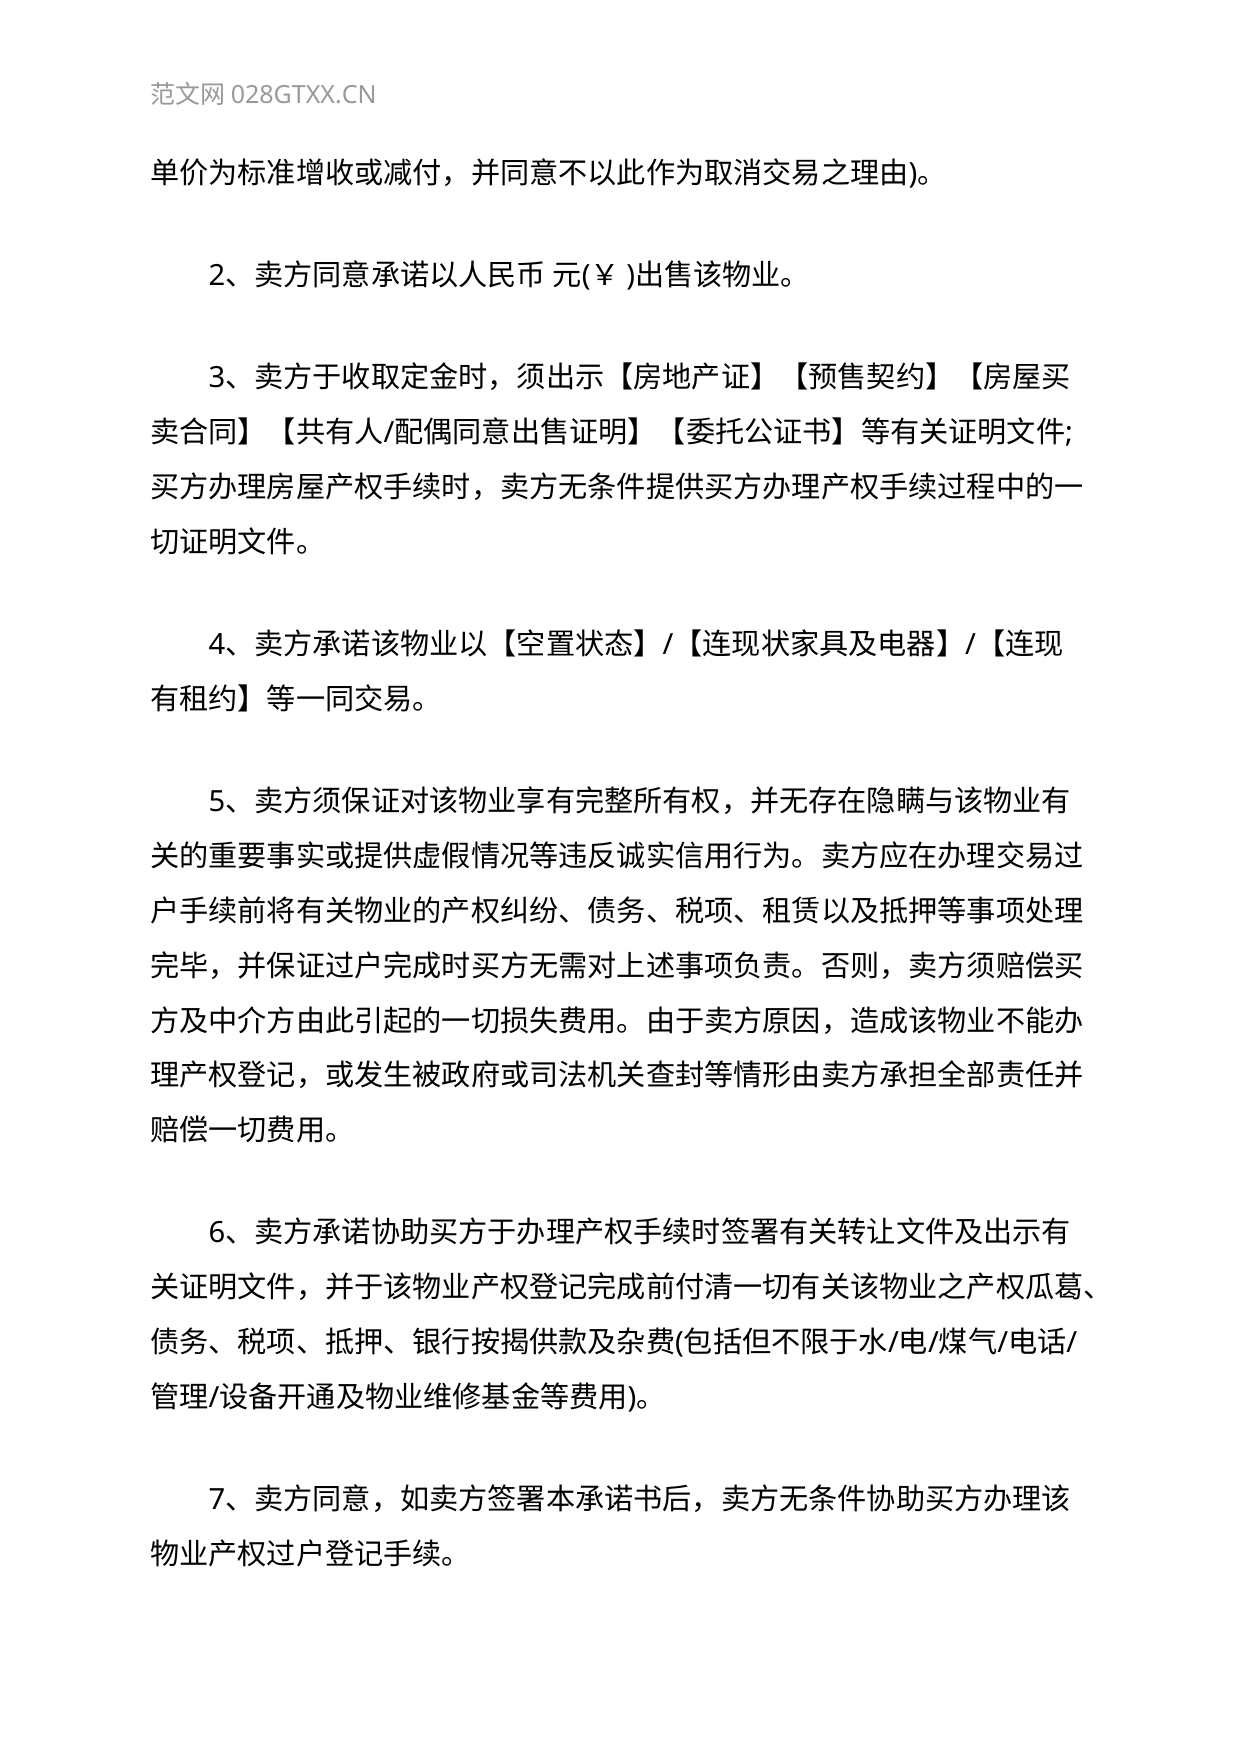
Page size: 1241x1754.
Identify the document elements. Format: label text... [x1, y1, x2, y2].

text 7、卖方同意，如卖方签署本承诺书后，卖方无条件协助买方办理该物业产权过户登记手续。 [150, 1476, 1090, 1573]
text 5、卖方须保证对该物业享有完整所有权，并无存在隐瞒与该物业有关的重要事实或提供虚假情况等违反诚实信用行为。卖方应在办理交易过户手续前将有关物业的产权纠纷、债务、税项、租赁以及抵押等事项处理完毕，并保证过户完成时买方无需对上述事项负责。否则，卖方须赔偿买方及中介方由此引起的一切损失费用。由于卖方原因，造成该物业不能办理产权登记，或发生被政府或司法机关查封等情形由卖方承担全部责任并赔偿一切费用。 [150, 777, 1090, 1149]
text 4、卖方承诺该物业以【空置状态】/【连现状家具及电器】/【连现有租约】等一同交易。 [150, 621, 1090, 718]
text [150, 150, 1090, 192]
text 2、卖方同意承诺以人民币 元(￥ )出售该物业。 [150, 252, 1090, 294]
text 3、卖方于收取定金时，须出示【房地产证】【预售契约】【房屋买卖合同】【共有人/配偶同意出售证明】【委托公证书】等有关证明文件;买方办理房屋产权手续时，卖方无条件提供买方办理产权手续过程中的一切证明文件。 [150, 354, 1090, 561]
text 6、卖方承诺协助买方于办理产权手续时签署有关转让文件及出示有关证明文件，并于该物业产权登记完成前付清一切有关该物业之产权瓜葛、债务、税项、抵押、银行按揭供款及杂费(包括但不限于水/电/煤气/电话/管理/设备开通及物业维修基金等费用)。 [150, 1209, 1090, 1416]
